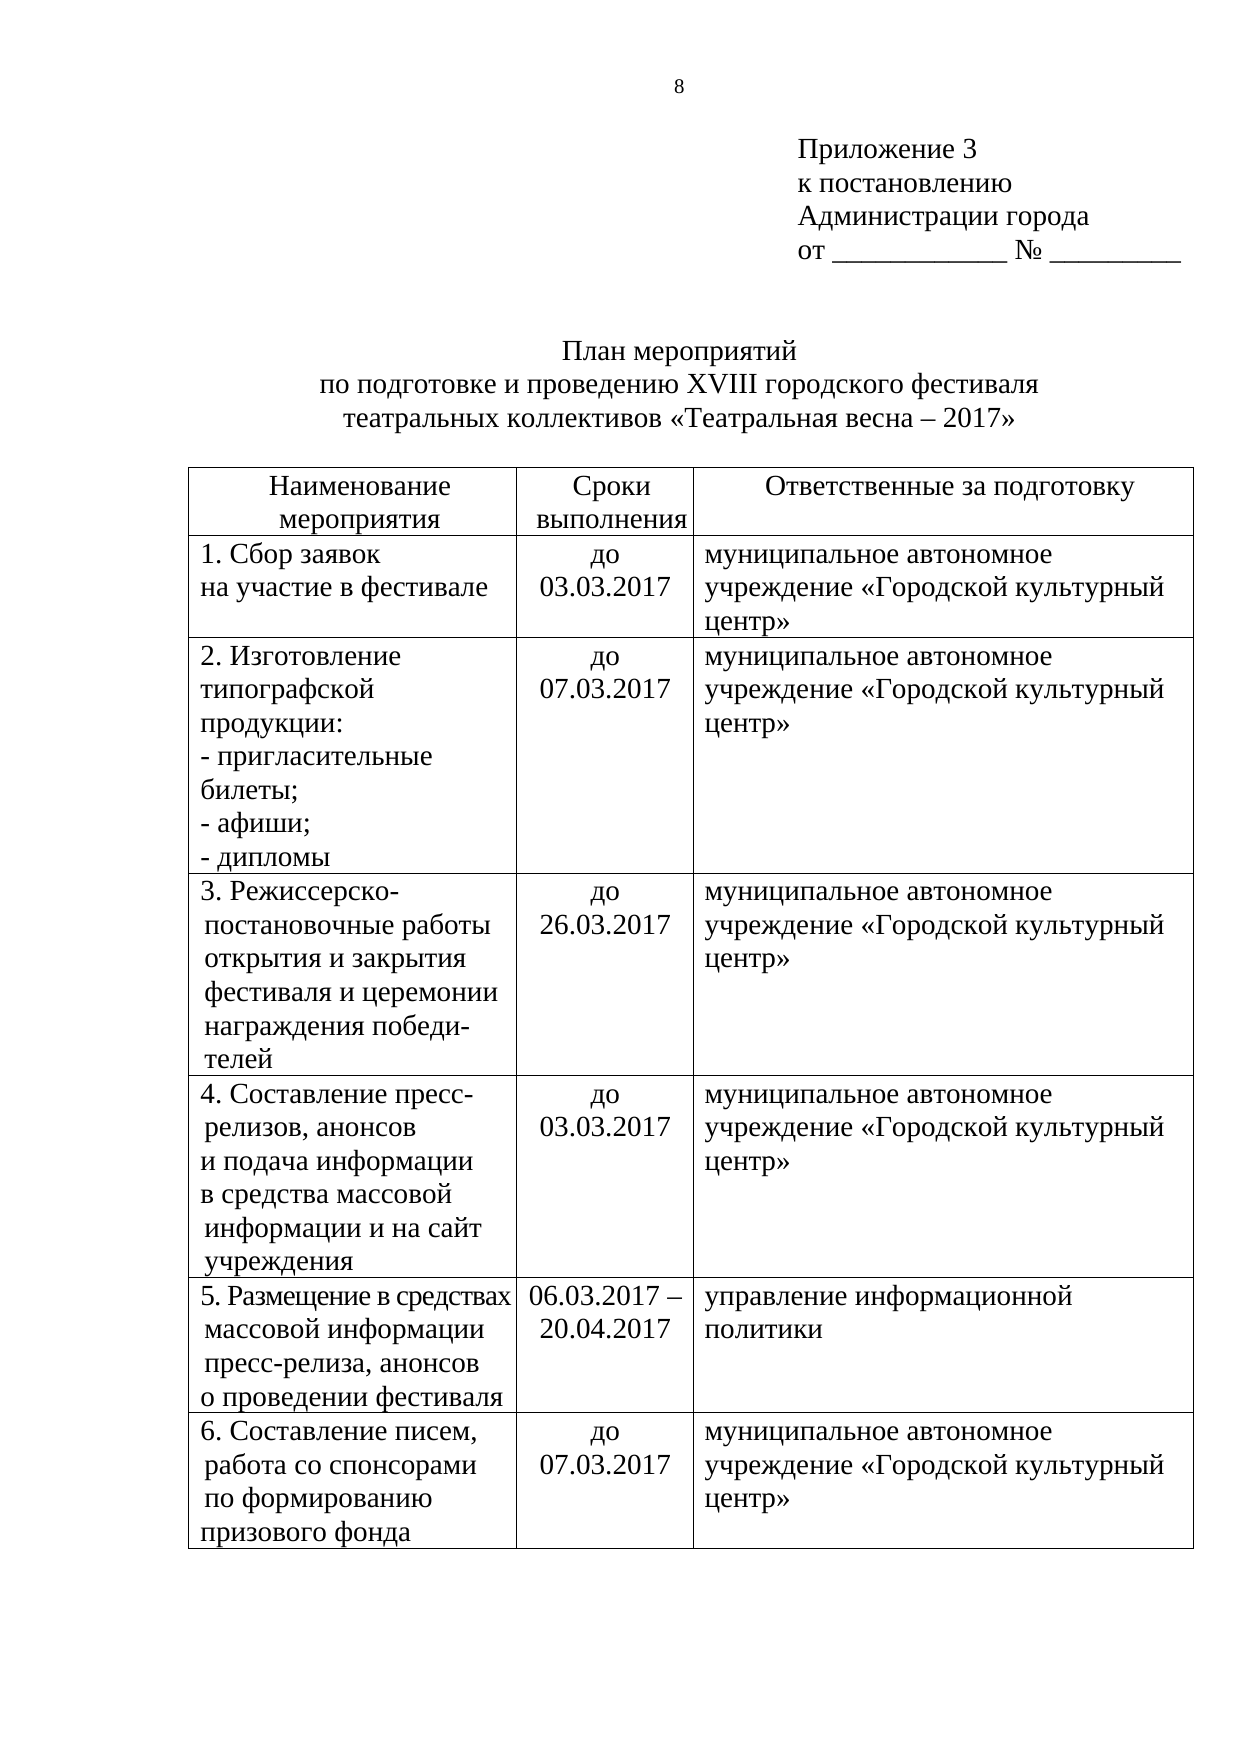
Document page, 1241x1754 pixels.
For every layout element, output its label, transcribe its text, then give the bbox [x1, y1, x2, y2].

table_cell 1. Сбор заявок на участие в фестивале [189, 536, 516, 637]
table_cell до 03.03.2017 [517, 536, 693, 637]
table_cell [694, 1413, 1193, 1547]
text по подготовке и проведению ХVIII городского фестиваля [118, 366, 1181, 400]
text Приложение 3 [797, 131, 1181, 165]
table_header Сроки выполнения [517, 468, 693, 535]
subtitle План мероприятий [177, 333, 1181, 366]
table_cell управление информационной политики [694, 1278, 1193, 1412]
table_cell 3. Режиссерско-постановочные работы открытия и закрытия фестиваля и церемонии награждения победи-телей [189, 874, 516, 1075]
text к постановлению [797, 165, 1181, 198]
text от ____________ № _________ [797, 232, 1181, 266]
table_cell муниципальное автономное учреждение «Городской культурный центр» [694, 874, 1193, 1075]
table_cell 5. Размещение в средствах массовой информации пресс-релиза, анонсов о проведении фестиваля [189, 1278, 516, 1412]
table_cell до 26.03.2017 [517, 874, 693, 1075]
text Администрации города [797, 198, 1181, 232]
table_cell до 03.03.2017 [517, 1076, 693, 1277]
table_cell муниципальное автономное учреждение «Городской культурный центр» [694, 1076, 1193, 1277]
table_header Наименование мероприятия [189, 468, 516, 535]
table_cell до 07.03.2017 [517, 1413, 693, 1547]
table_cell муниципальное автономное учреждение «Городской культурный центр» [694, 536, 1193, 637]
table_cell 06.03.2017 –20.04.2017 [517, 1278, 693, 1412]
table_cell 2. Изготовление типографской продукции: - пригласительные билеты; - афиши; - дипломы [189, 638, 516, 872]
table_cell муниципальное автономное учреждение «Городской культурный центр» [694, 638, 1193, 872]
table_cell до 07.03.2017 [517, 638, 693, 872]
table_cell 4. Составление пресс-релизов, анонсов и подача информации в средства массовой информации и на сайт учреждения [189, 1076, 516, 1277]
table_header Ответственные за подготовку [694, 468, 1193, 535]
text театральных коллективов «Театральная весна – 2017» [118, 400, 1181, 433]
table_cell 6. Составление писем, работа со спонсорами по формированию призового фонда [189, 1413, 516, 1547]
